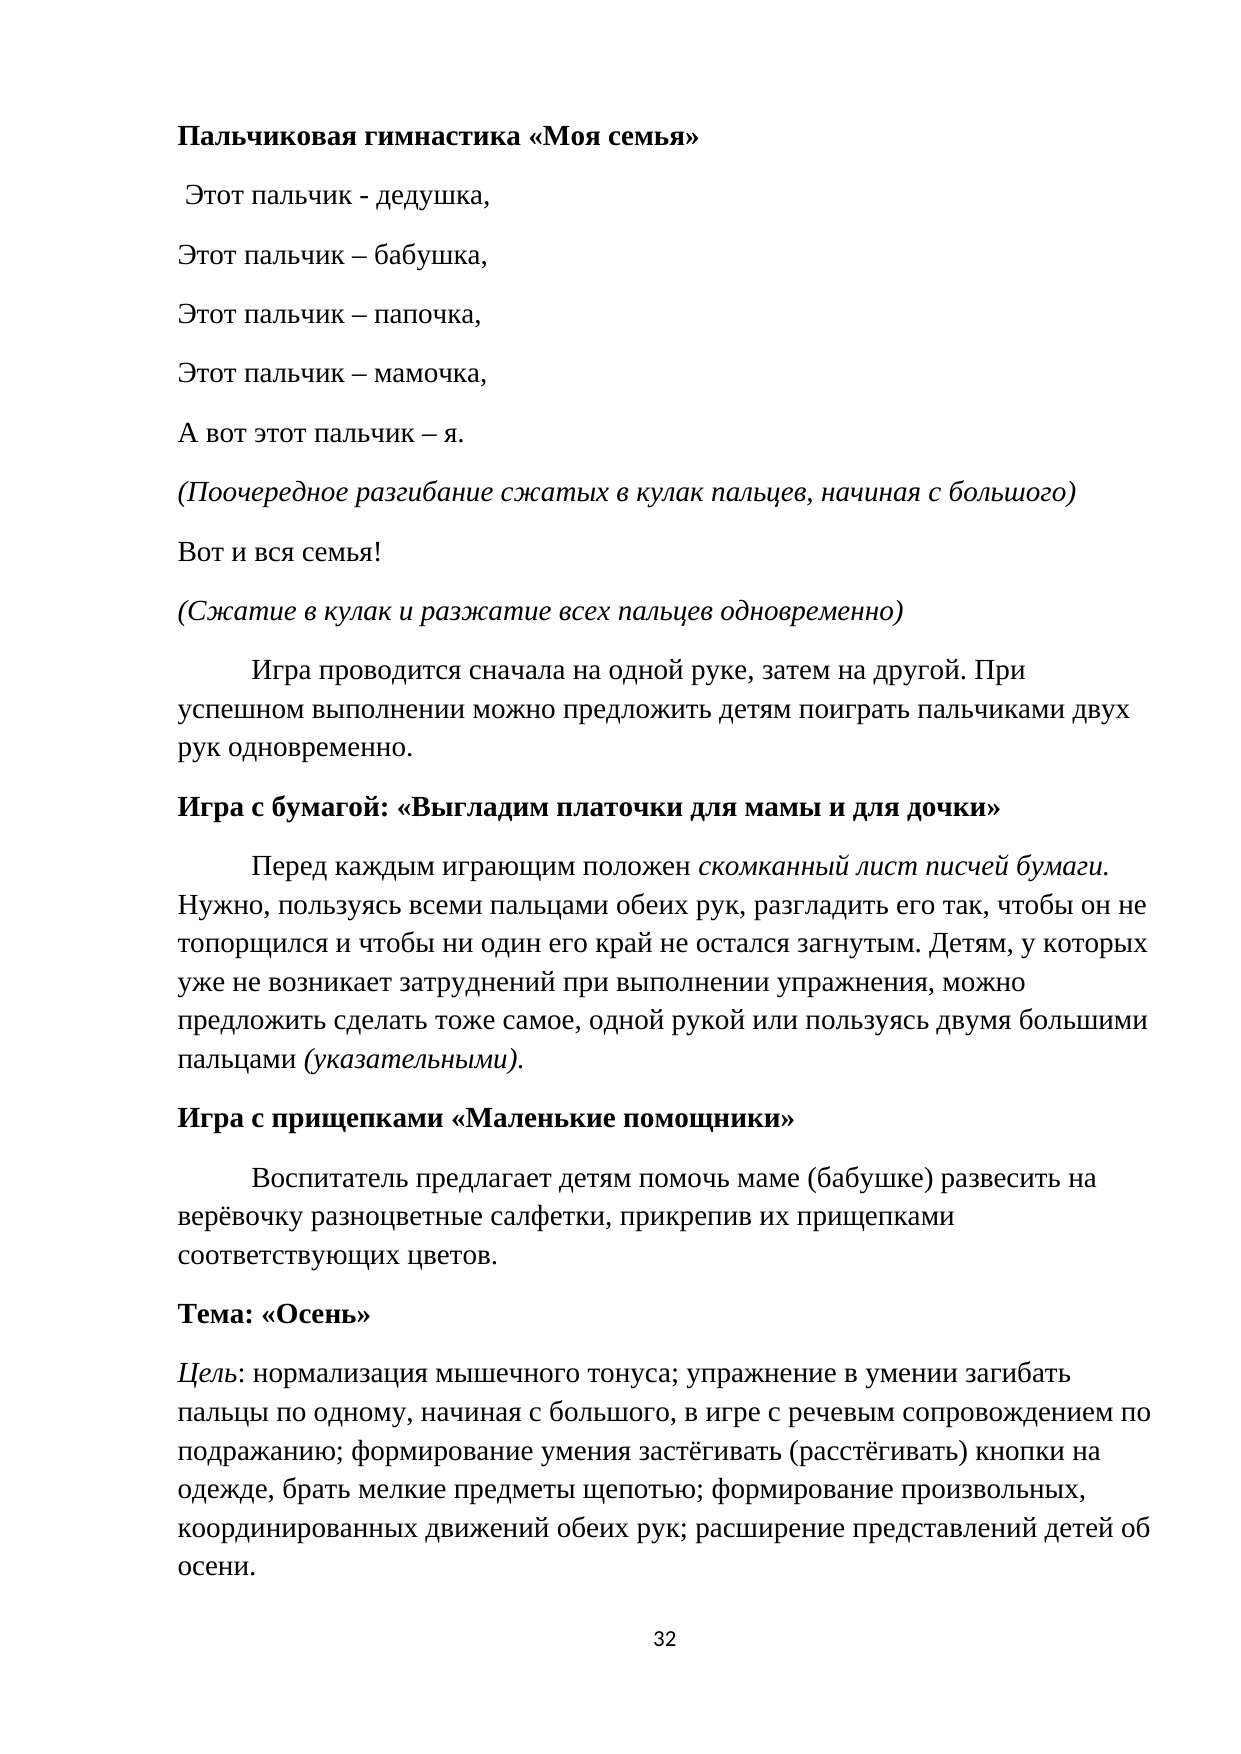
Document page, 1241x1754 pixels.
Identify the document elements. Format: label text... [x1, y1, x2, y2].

text А вот этот пальчик – я. [177, 415, 1152, 448]
text Этот пальчик – мамочка, [177, 356, 1152, 389]
text Игра с бумагой: «Выгладим платочки для мамы и для дочки» [177, 789, 1152, 822]
text Воспитатель предлагает детям помочь маме (бабушке) развесить на верёвочку разноцветные салфетки, прикрепив их прищепками соответствующих цветов. [177, 1160, 1152, 1270]
text Тема: «Осень» [177, 1296, 1152, 1330]
text Вот и вся семья! [177, 534, 1152, 567]
text Этот пальчик - дедушка, [177, 177, 1152, 211]
text Цель: нормализация мышечного тонуса; упражнение в умении загибать пальцы по одному, начиная с большого, в игре с речевым сопровождением по подражанию; формирование умения застёгивать (расстёгивать) кнопки на одежде, брать мелкие предметы щепотью; формирование произвольных, координированных движений обеих рук; расширение представлений детей об осени. [177, 1356, 1152, 1582]
text Перед каждым играющим положен скомканный лист писчей бумаги. Нужно, пользуясь всеми пальцами обеих рук, разгладить его так, чтобы он не топорщился и чтобы ни один его край не остался загнутым. Детям, у которых уже не возникает затруднений при выполнении упражнения, можно предложить сделать тоже самое, одной рукой или пользуясь двумя большими пальцами (указательными). [177, 848, 1152, 1074]
text Игра с прищепками «Маленькие помощники» [177, 1100, 1152, 1134]
text Этот пальчик – папочка, [177, 296, 1152, 330]
text (Сжатие в кулак и разжатие всех пальцев одновременно) [177, 593, 1152, 627]
text Пальчиковая гимнастика «Моя семья» [177, 118, 1152, 152]
text Этот пальчик – бабушка, [177, 237, 1152, 270]
text Игра проводится сначала на одной руке, затем на другой. При успешном выполнении можно предложить детям поиграть пальчиками двух рук одновременно. [177, 652, 1152, 763]
text (Поочередное разгибание сжатых в кулак пальцев, начиная с большого) [177, 474, 1152, 508]
